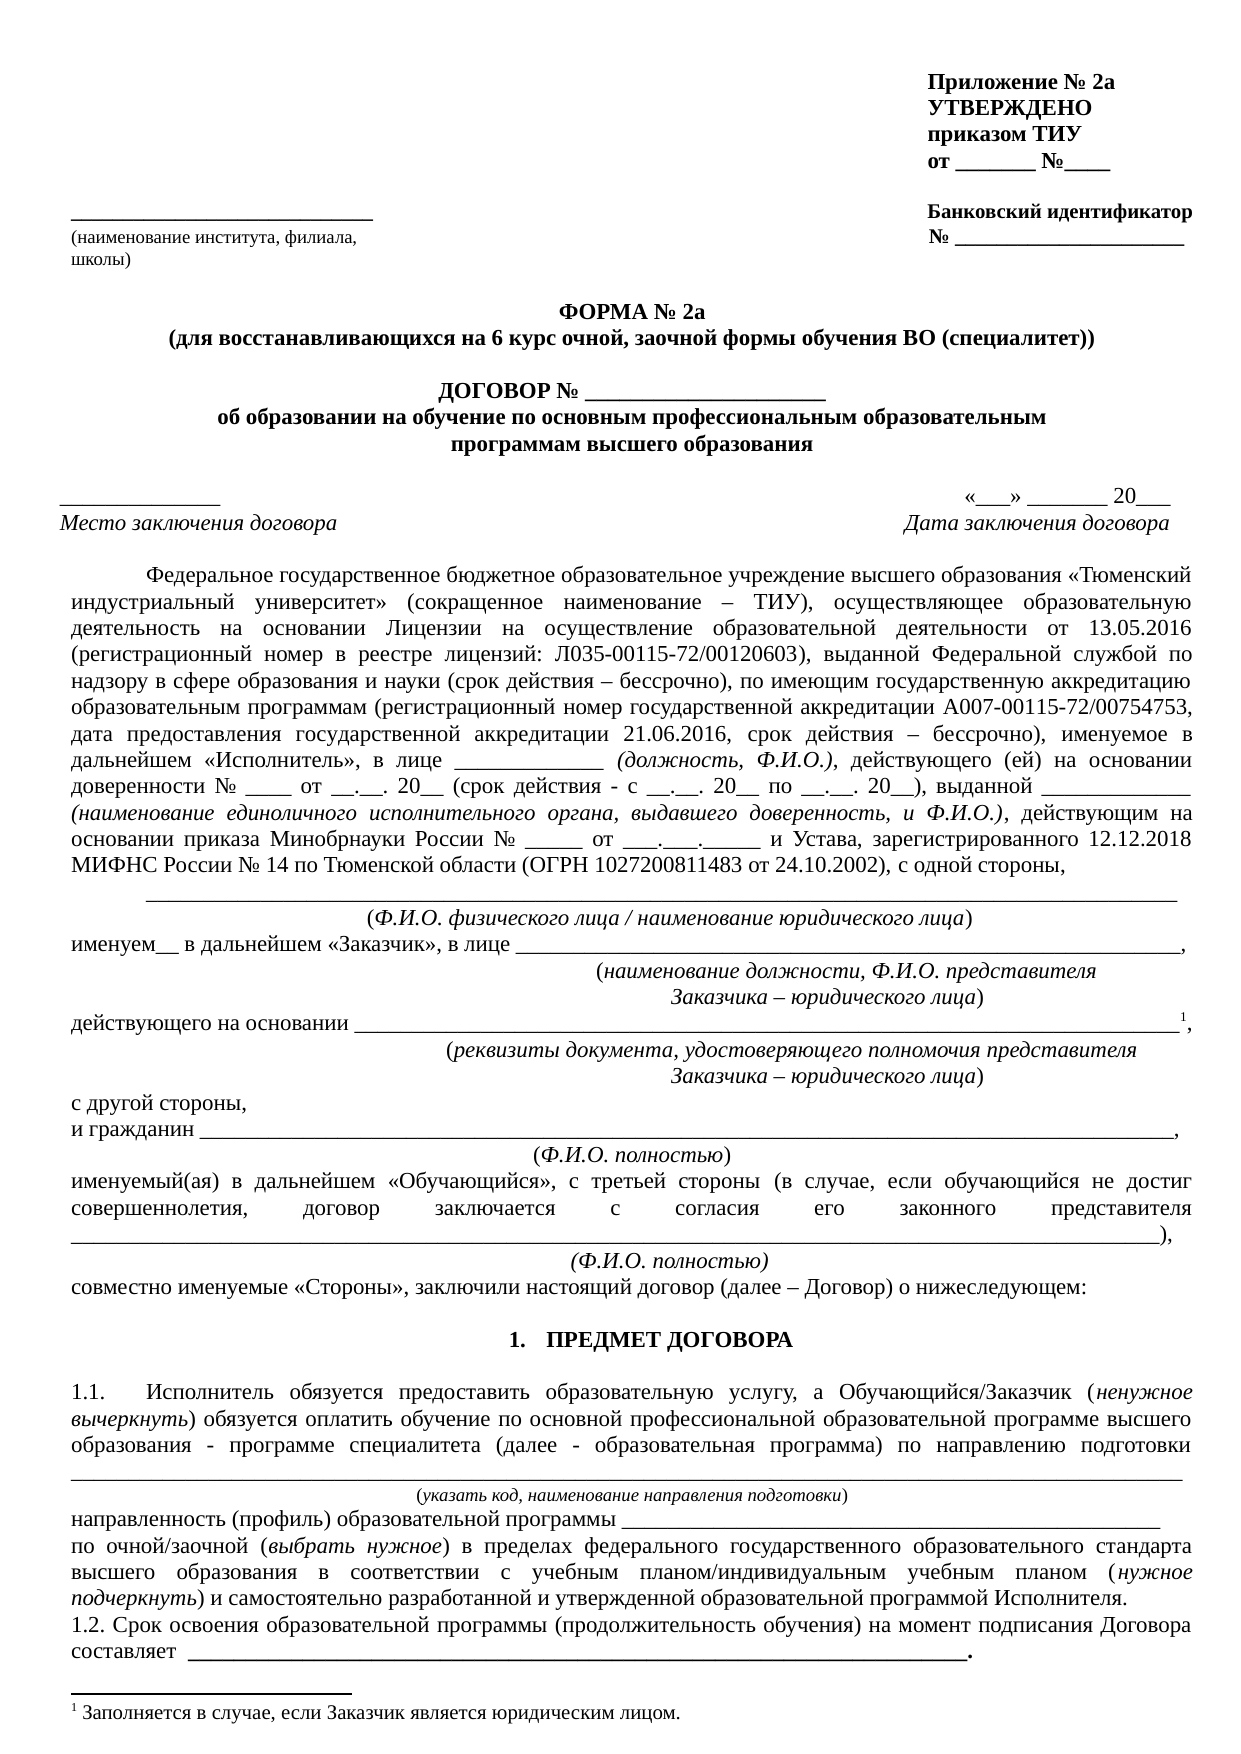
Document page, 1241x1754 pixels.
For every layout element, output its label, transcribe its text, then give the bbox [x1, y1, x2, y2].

text школы) [71, 248, 1193, 269]
text Заказчика – юридического лица) [671, 1062, 1193, 1088]
text (наименование должности, Ф.И.О. представителя [521, 957, 1193, 983]
text совместно именуемые «Стороны», заключили настоящий договор (далее – Договор) о нижеследующем: [71, 1273, 1193, 1299]
text (Ф.И.О. физического лица / наименование юридического лица) [71, 904, 1193, 930]
text (реквизиты документа, удостоверяющего полномочия представителя [371, 1036, 1193, 1062]
text и гражданин _____________________________________________________________________________________, [71, 1115, 1193, 1141]
text 1.2. Срок освоения образовательной программы (продолжительность обучения) на момент подписания Договора составляет ____________________________________________________________________. [71, 1611, 1193, 1663]
text (наименование института, филиала, № ______________________ [71, 223, 1193, 248]
text по очной/заочной (выбрать нужное) в пределах федерального государственного образовательного стандарта высшего образования в соответствии с учебным планом/индивидуальным учебным планом (нужное подчеркнуть) и самостоятельно разработанной и утвержденной образовательной программой Исполнителя. [71, 1532, 1193, 1611]
text (указать код, наименование направления подготовки) [71, 1484, 1193, 1505]
text с другой стороны, [71, 1088, 1193, 1115]
text ФОРМА № 2а [71, 298, 1193, 324]
text Заказчика – юридического лица) [71, 983, 1193, 1009]
text ДОГОВОР № _____________________ [71, 377, 1193, 403]
text об образовании на обучение по основным профессиональным образовательным [71, 403, 1193, 430]
text УТВЕРЖДЕНО [927, 94, 1193, 120]
text (для восстанавливающихся на 6 курс очной, заочной формы обучения ВО (специалитет)) [71, 324, 1193, 351]
text _____________________________ Банковский идентификатор [71, 199, 1193, 223]
text от _______ №____ [927, 147, 1193, 173]
list Исполнитель обязуется предоставить образовательную услугу, а Обучающийся/Заказчик (ненужное вычеркнуть) обязуется оплатить обучение по основной профессиональной образовательной программе высшего образования - программе специалитета (далее - образовательная программа) по направлению подготовки _________________________________________________________________________________________________ [71, 1378, 1193, 1484]
table_header «___» _______ 20___ Дата заключения договора [615, 483, 1170, 561]
text Федеральное государственное бюджетное образовательное учреждение высшего образования «Тюменский индустриальный университет» (сокращенное наименование – ТИУ), осуществляющее образовательную деятельность на основании Лицензии на осуществление образовательной деятельности от 13.05.2016 (регистрационный номер в реестре лицензий: Л035-00115-72/00120603), выданной Федеральной службой по надзору в сфере образования и науки (срок действия – бессрочно), по имеющим государственную аккредитацию образовательным программам (регистрационный номер государственной аккредитации А007-00115-72/00754753, дата предоставления государственной аккредитации 21.06.2016, срок действия – бессрочно), именуемое в дальнейшем «Исполнитель», в лице _____________ (должность, Ф.И.О.), действующего (ей) на основании доверенности № ____ от __.__. 20__ (срок действия - с __.__. 20__ по __.__. 20__), выданной _____________ (наименование единоличного исполнительного органа, выдавшего доверенность, и Ф.И.О.), действующим на основании приказа Минобрнауки России № _____ от ___.___._____ и Устава, зарегистрированного 12.12.2018 МИФНС России № 14 по Тюменской области (ОГРН 1027200811483 от 24.10.2002), с одной стороны, [71, 561, 1193, 878]
text действующего на основании ________________________________________________________________________, [71, 1009, 1193, 1036]
table_header ______________ Место заключения договора [60, 483, 615, 561]
text (Ф.И.О. полностью) [71, 1247, 1193, 1273]
text приказом ТИУ [927, 120, 1193, 147]
text Приложение № 2а [927, 68, 1193, 94]
text именуемый(ая) в дальнейшем «Обучающийся», с третьей стороны (в случае, если обучающийся не достиг совершеннолетия, договор заключается с согласия его законного представителя _______________________________________________________________________________________________), [71, 1168, 1193, 1247]
list ПРЕДМЕТ ДОГОВОРА [108, 1326, 1193, 1352]
text именуем__ в дальнейшем «Заказчик», в лице __________________________________________________________, [71, 930, 1193, 957]
text направленность (профиль) образовательной программы _______________________________________________ [71, 1505, 1193, 1532]
text (Ф.И.О. полностью) [71, 1141, 1193, 1168]
text __________________________________________________________________________________________ [71, 878, 1193, 904]
text программам высшего образования [71, 430, 1193, 456]
